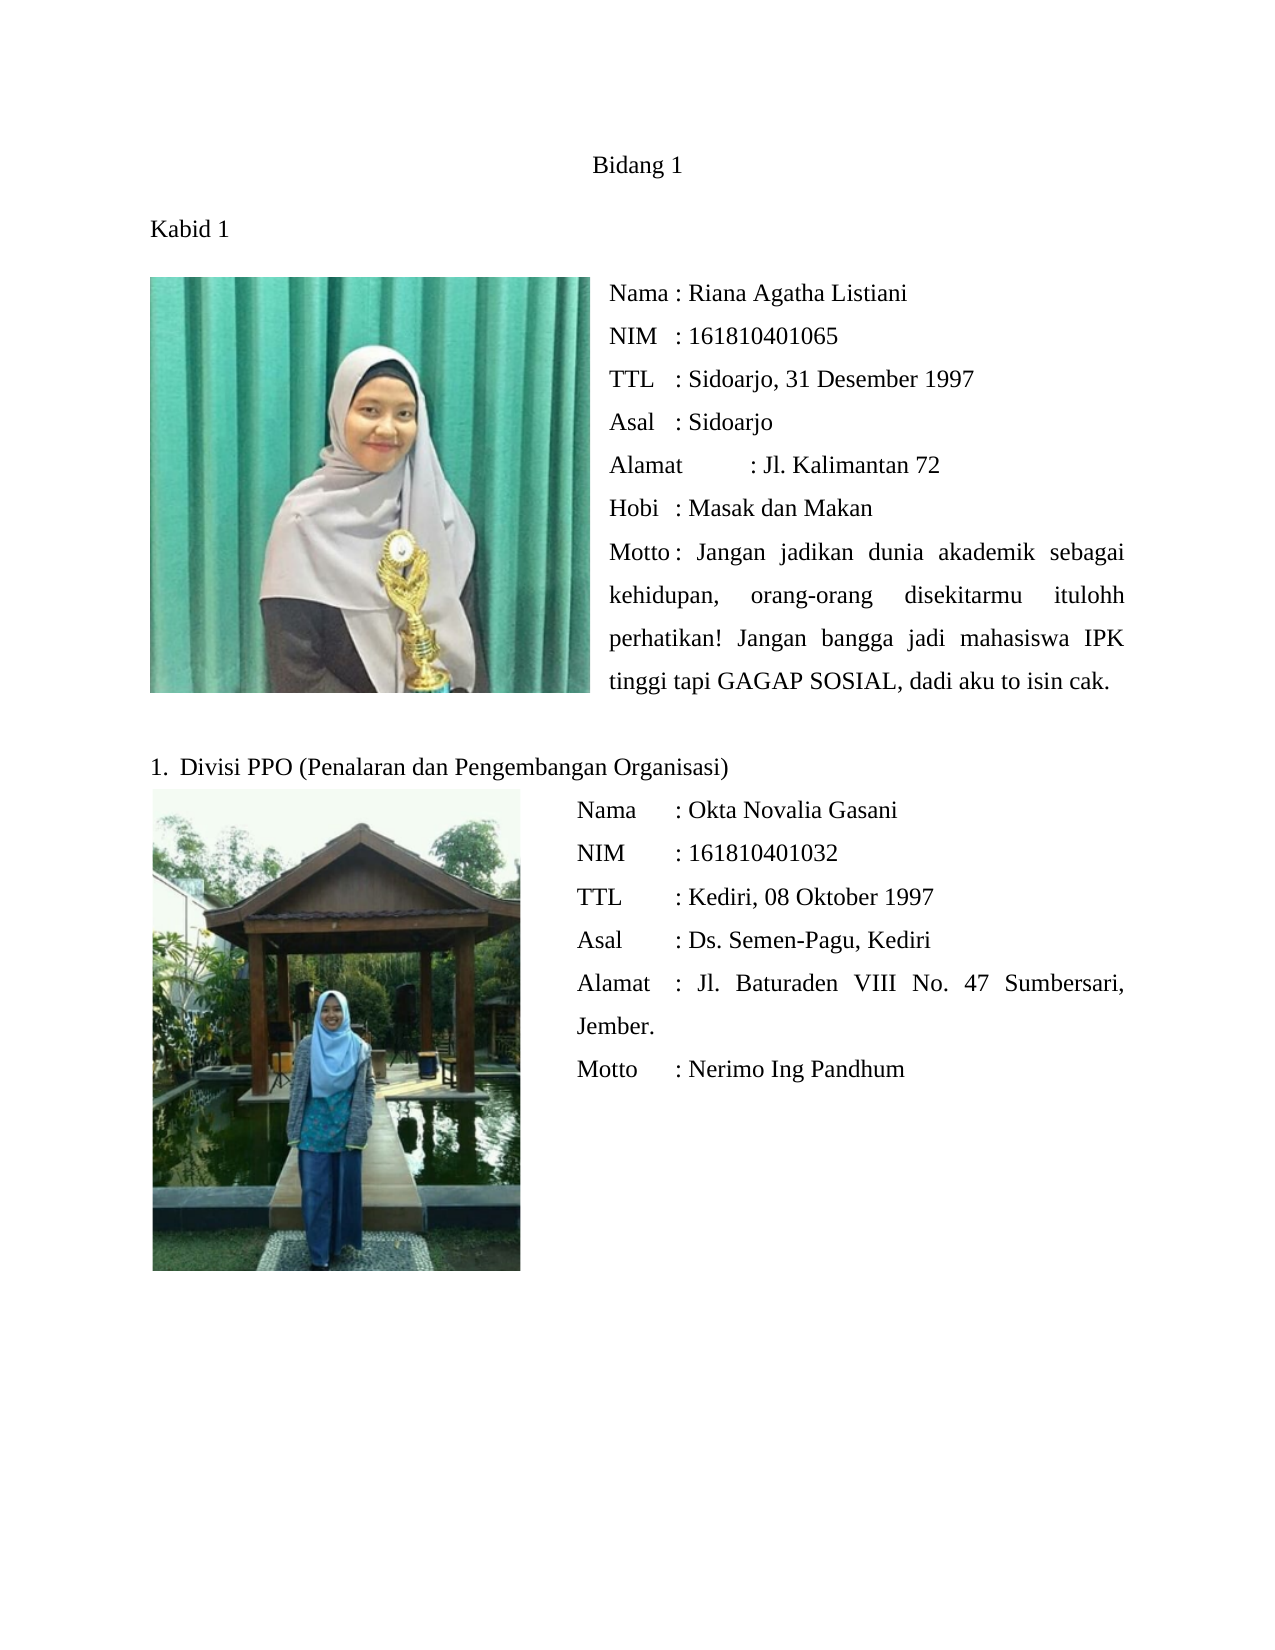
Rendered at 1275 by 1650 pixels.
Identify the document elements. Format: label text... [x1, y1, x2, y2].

list Asal : Ds. Semen-Pagu, Kediri [521, 925, 1125, 953]
list Alamat : Jl. Baturaden VIII No. 47 Sumbersari, Jember. [521, 968, 1125, 1040]
list Alamat : Jl. Kalimantan 72 [590, 450, 1125, 479]
text Bidang 1 [150, 150, 1125, 179]
list TTL : Kediri, 08 Oktober 1997 [521, 882, 1125, 910]
list NIM : 161810401032 [521, 838, 1125, 867]
list TTL : Sidoarjo, 31 Desember 1997 [590, 364, 1125, 393]
text Nama : Riana Agatha Listiani [590, 278, 1125, 307]
picture [152, 789, 521, 1271]
list Nama : Okta Novalia Gasani [521, 795, 1125, 824]
picture [150, 277, 590, 693]
text Kabid 1 [150, 214, 1125, 243]
list Asal : Sidoarjo [590, 407, 1125, 436]
list NIM : 161810401065 [590, 321, 1125, 350]
list Hobi : Masak dan Makan [590, 493, 1125, 522]
list Motto : Nerimo Ing Pandhum [521, 1054, 1125, 1083]
text Motto : Jangan jadikan dunia akademik sebagai kehidupan, orang-orang disekitarmu itulohh perhatikan! Jangan bangga jadi mahasiswa IPK tinggi tapi GAGAP SOSIAL, dadi aku to isin cak. [150, 537, 1125, 695]
list Divisi PPO (Penalaran dan Pengembangan Organisasi) [150, 752, 1125, 781]
